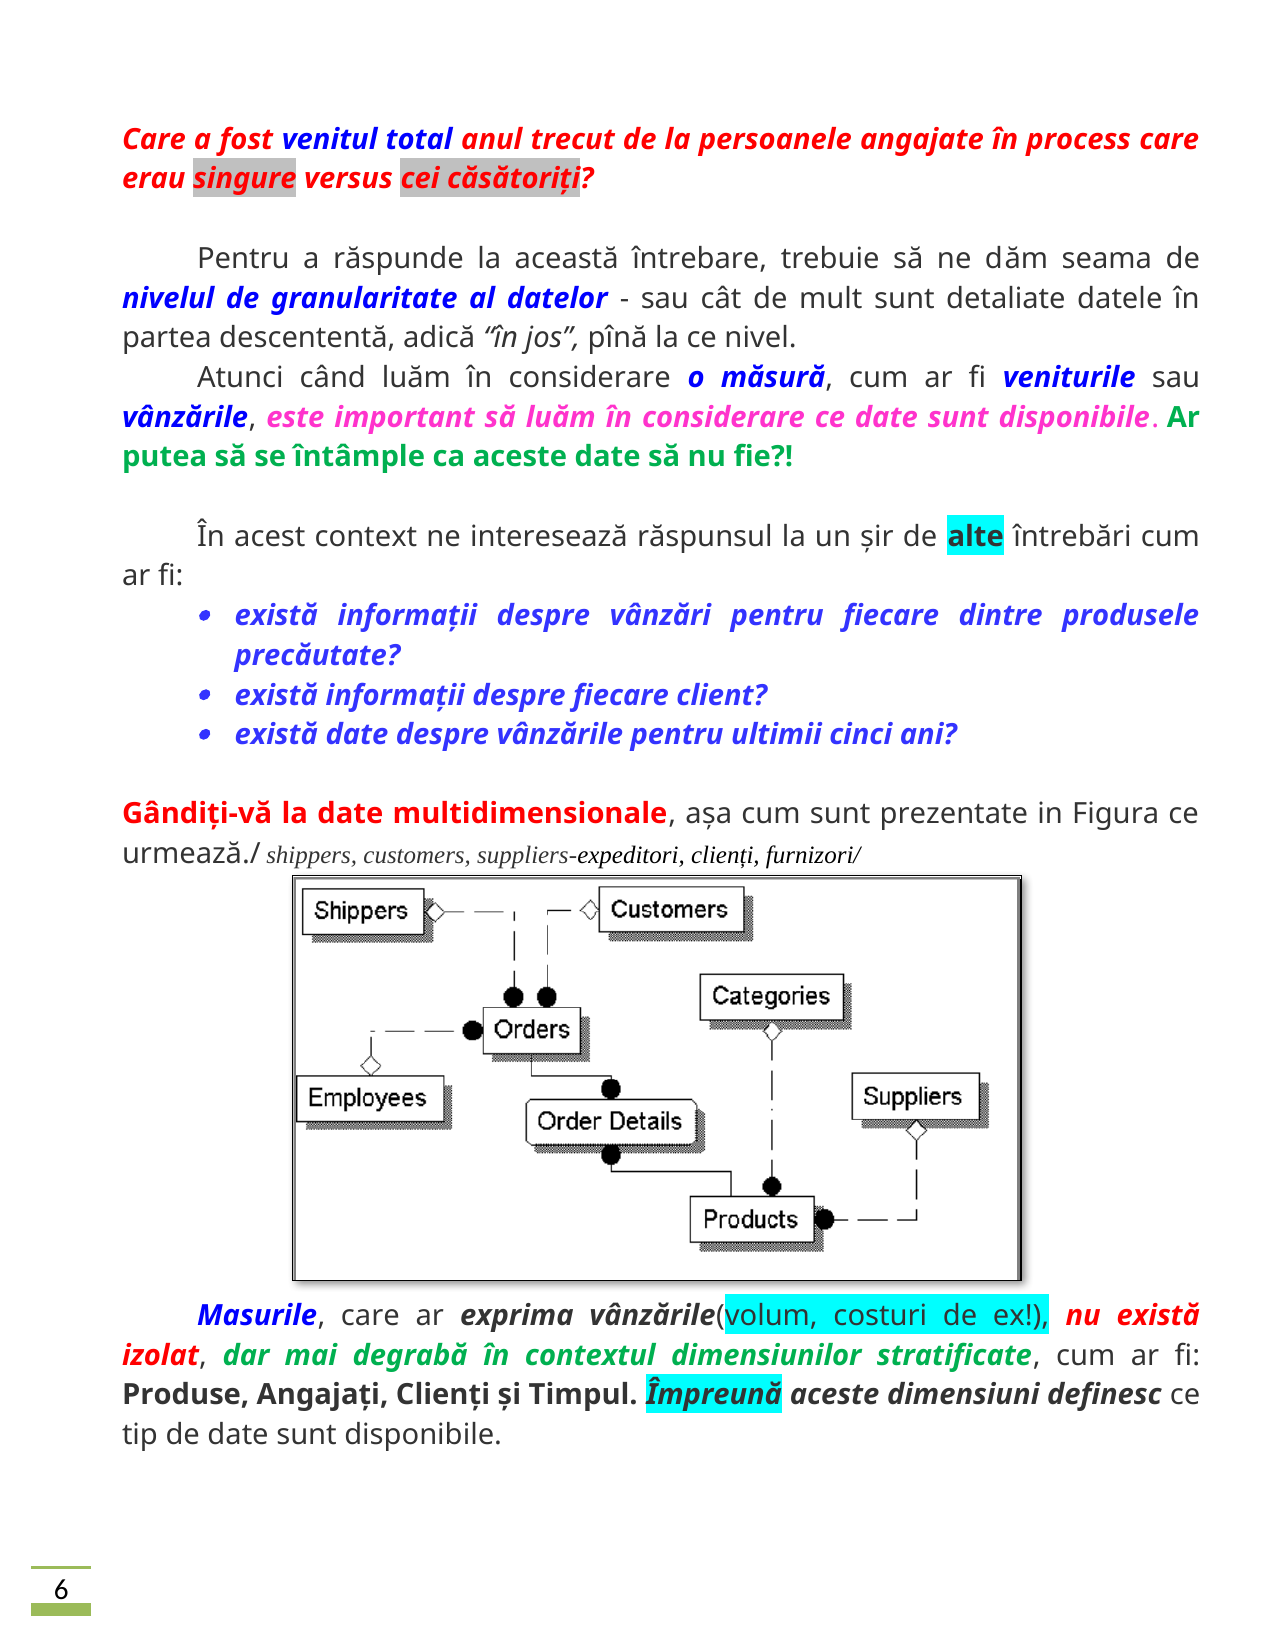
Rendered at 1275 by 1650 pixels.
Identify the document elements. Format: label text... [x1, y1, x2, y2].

list există informații despre fiecare client? [197, 674, 1200, 713]
text Pentru a răspunde la această întrebare, trebuie să ne dăm seama de nivelul de granularitate al datelor - sau cât de mult sunt detaliate datele în partea descententă, adică “în jos”, pînă la ce nivel. [122, 237, 1200, 356]
list există informații despre vânzări pentru fiecare dintre produsele precăutate? [197, 594, 1200, 674]
text Gândiți-vă la date multidimensionale, așa cum sunt prezentate in Figura ce urmează./ shippers, customers, suppliers-expeditori, clienți, furnizori/ [122, 793, 1200, 872]
list există date despre vânzările pentru ultimii cinci ani? [197, 713, 1200, 753]
text Care a fost venitul total anul trecut de la persoanele angajate în process care erau singure versus cei căsătoriți? [122, 118, 1200, 197]
text Masurile, care ar exprima vânzările(volum, costuri de ex!), nu există izolat, dar mai degrabă în contextul dimensiunilor stratificate, cum ar fi: Produse, Angajați, Clienți și Timpul. Împreună aceste dimensiuni definesc ce tip de date sunt disponibile. [122, 1294, 1200, 1453]
text În acest context ne interesează răspunsul la un șir de alte întrebări cum ar fi: [122, 515, 1200, 594]
picture [293, 876, 1021, 1280]
text Atunci când luăm în considerare o măsură, cum ar fi veniturile sau vânzările, este important să luăm în considerare ce date sunt disponibile. Ar putea să se întâmple ca aceste date să nu fie?! [122, 356, 1200, 475]
